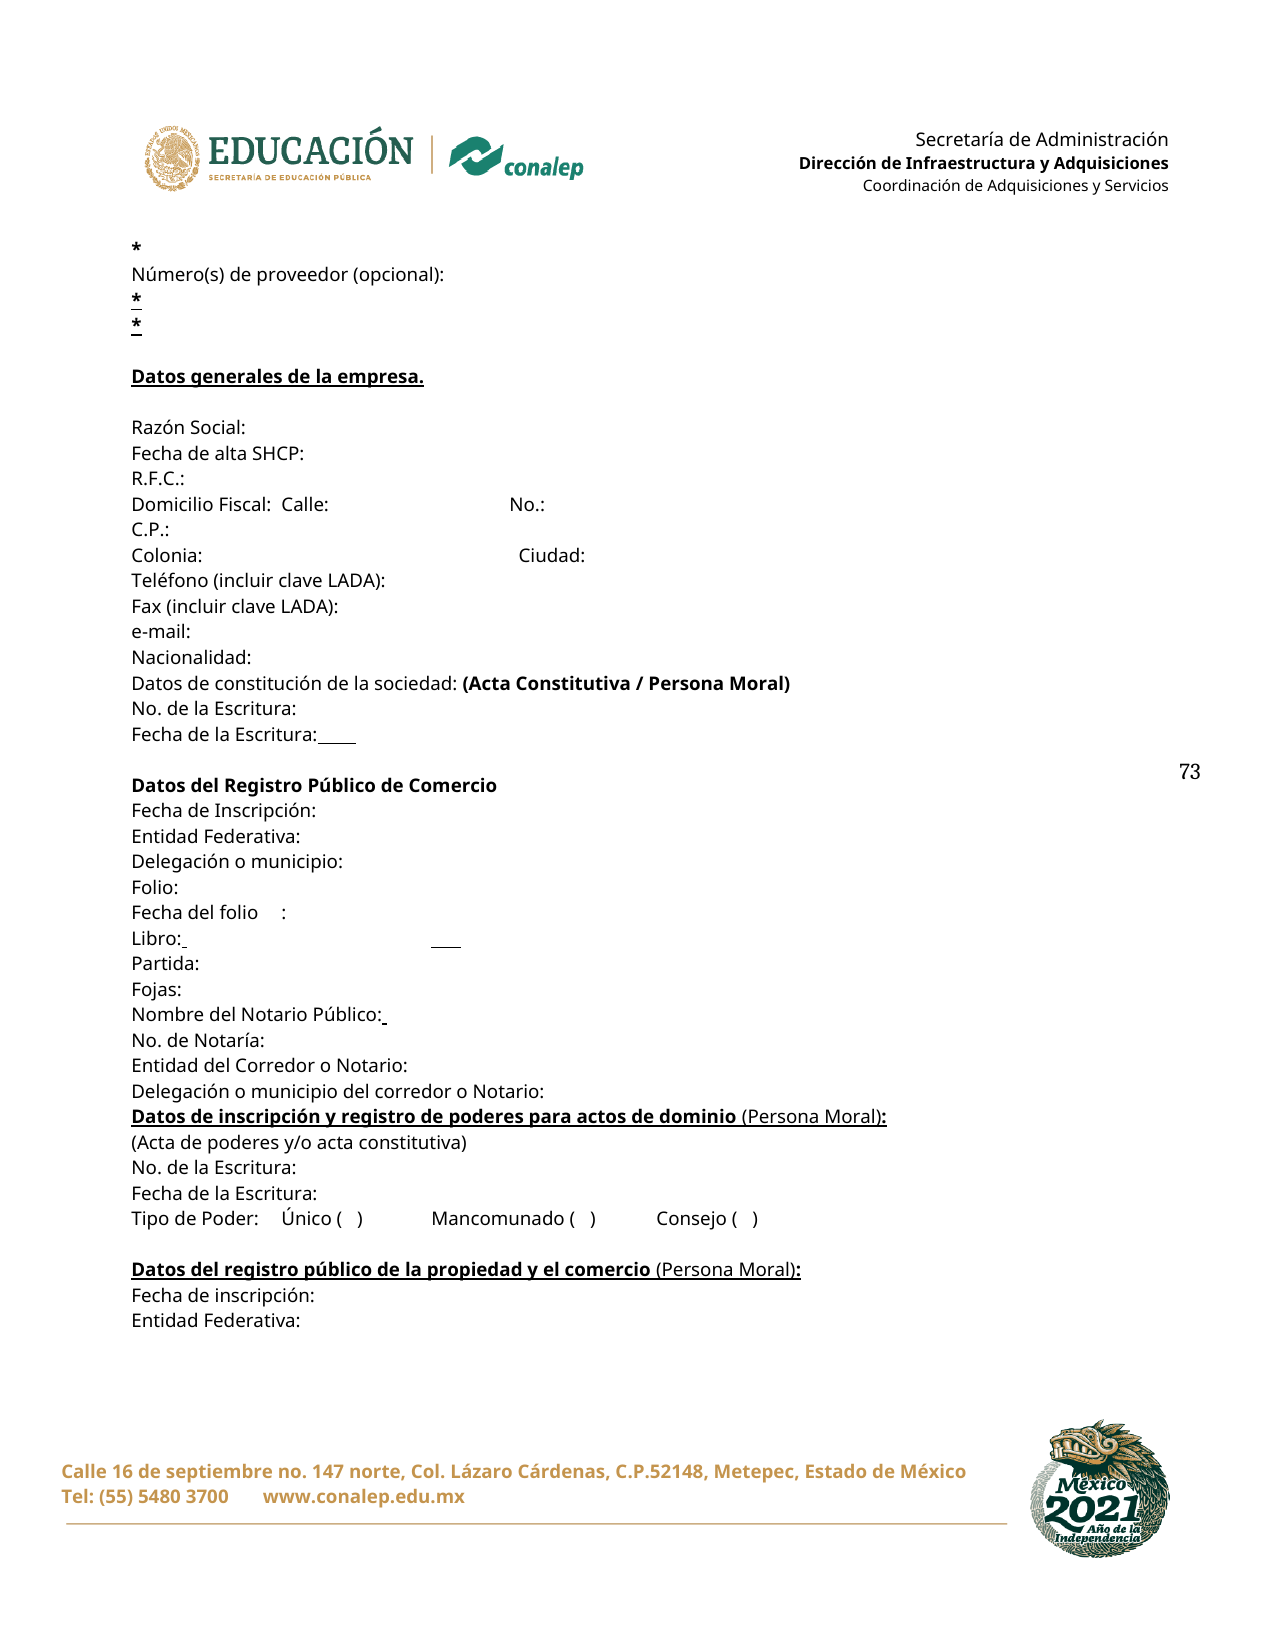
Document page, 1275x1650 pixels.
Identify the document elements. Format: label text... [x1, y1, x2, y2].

picture [109, 110, 613, 209]
text Nombre del Notario Público: [131, 1002, 1137, 1027]
text * [131, 312, 1137, 338]
text Domicilio Fiscal: Calle: No.: [131, 491, 1137, 517]
text Fecha de la Escritura: [131, 721, 1137, 746]
text C.P.: [131, 517, 1137, 542]
text Libro: [131, 925, 1137, 951]
text Nacionalidad: [131, 644, 1137, 670]
text Entidad del Corredor o Notario: [131, 1053, 1137, 1078]
text No. de la Escritura: [131, 1155, 1137, 1180]
text Entidad Federativa: [131, 823, 1137, 848]
text Datos de constitución de la sociedad: (Acta Constitutiva / Persona Moral) [131, 670, 1137, 695]
text Datos de inscripción y registro de poderes para actos de dominio (Persona Moral): [131, 1104, 1137, 1129]
text Fax (incluir clave LADA): [131, 593, 1137, 619]
text No. de Notaría: [131, 1027, 1137, 1053]
text e-mail: [131, 619, 1137, 644]
text Teléfono (incluir clave LADA): [131, 568, 1137, 593]
text Partida: [131, 951, 1137, 976]
text Datos del Registro Público de Comercio [131, 772, 1137, 797]
text Fecha del folio : [131, 899, 1137, 925]
picture [0, 1403, 1236, 1586]
text No. de la Escritura: [131, 695, 1137, 721]
text * [131, 287, 1137, 312]
text Número(s) de proveedor (opcional): [131, 261, 1137, 287]
text Delegación o municipio: [131, 848, 1137, 874]
text Delegación o municipio del corredor o Notario: [131, 1078, 1137, 1104]
text * [131, 236, 1137, 261]
text R.F.C.: [131, 466, 1137, 491]
text Fecha de alta SHCP: [131, 440, 1137, 466]
text Fecha de inscripción: [131, 1282, 1137, 1308]
text Fojas: [131, 976, 1137, 1002]
text Fecha de la Escritura: [131, 1180, 1137, 1206]
text Datos generales de la empresa. [131, 363, 1137, 389]
text Datos del registro público de la propiedad y el comercio (Persona Moral): [131, 1257, 1137, 1282]
text Tipo de Poder: Único ( ) Mancomunado ( ) Consejo ( ) [131, 1206, 1137, 1231]
text Entidad Federativa: [131, 1308, 1137, 1333]
text Razón Social: [131, 414, 1137, 440]
text Colonia: Ciudad: [131, 542, 1137, 568]
text Fecha de Inscripción: [131, 797, 1137, 823]
text Folio: [131, 874, 1137, 899]
text (Acta de poderes y/o acta constitutiva) [131, 1129, 1137, 1155]
